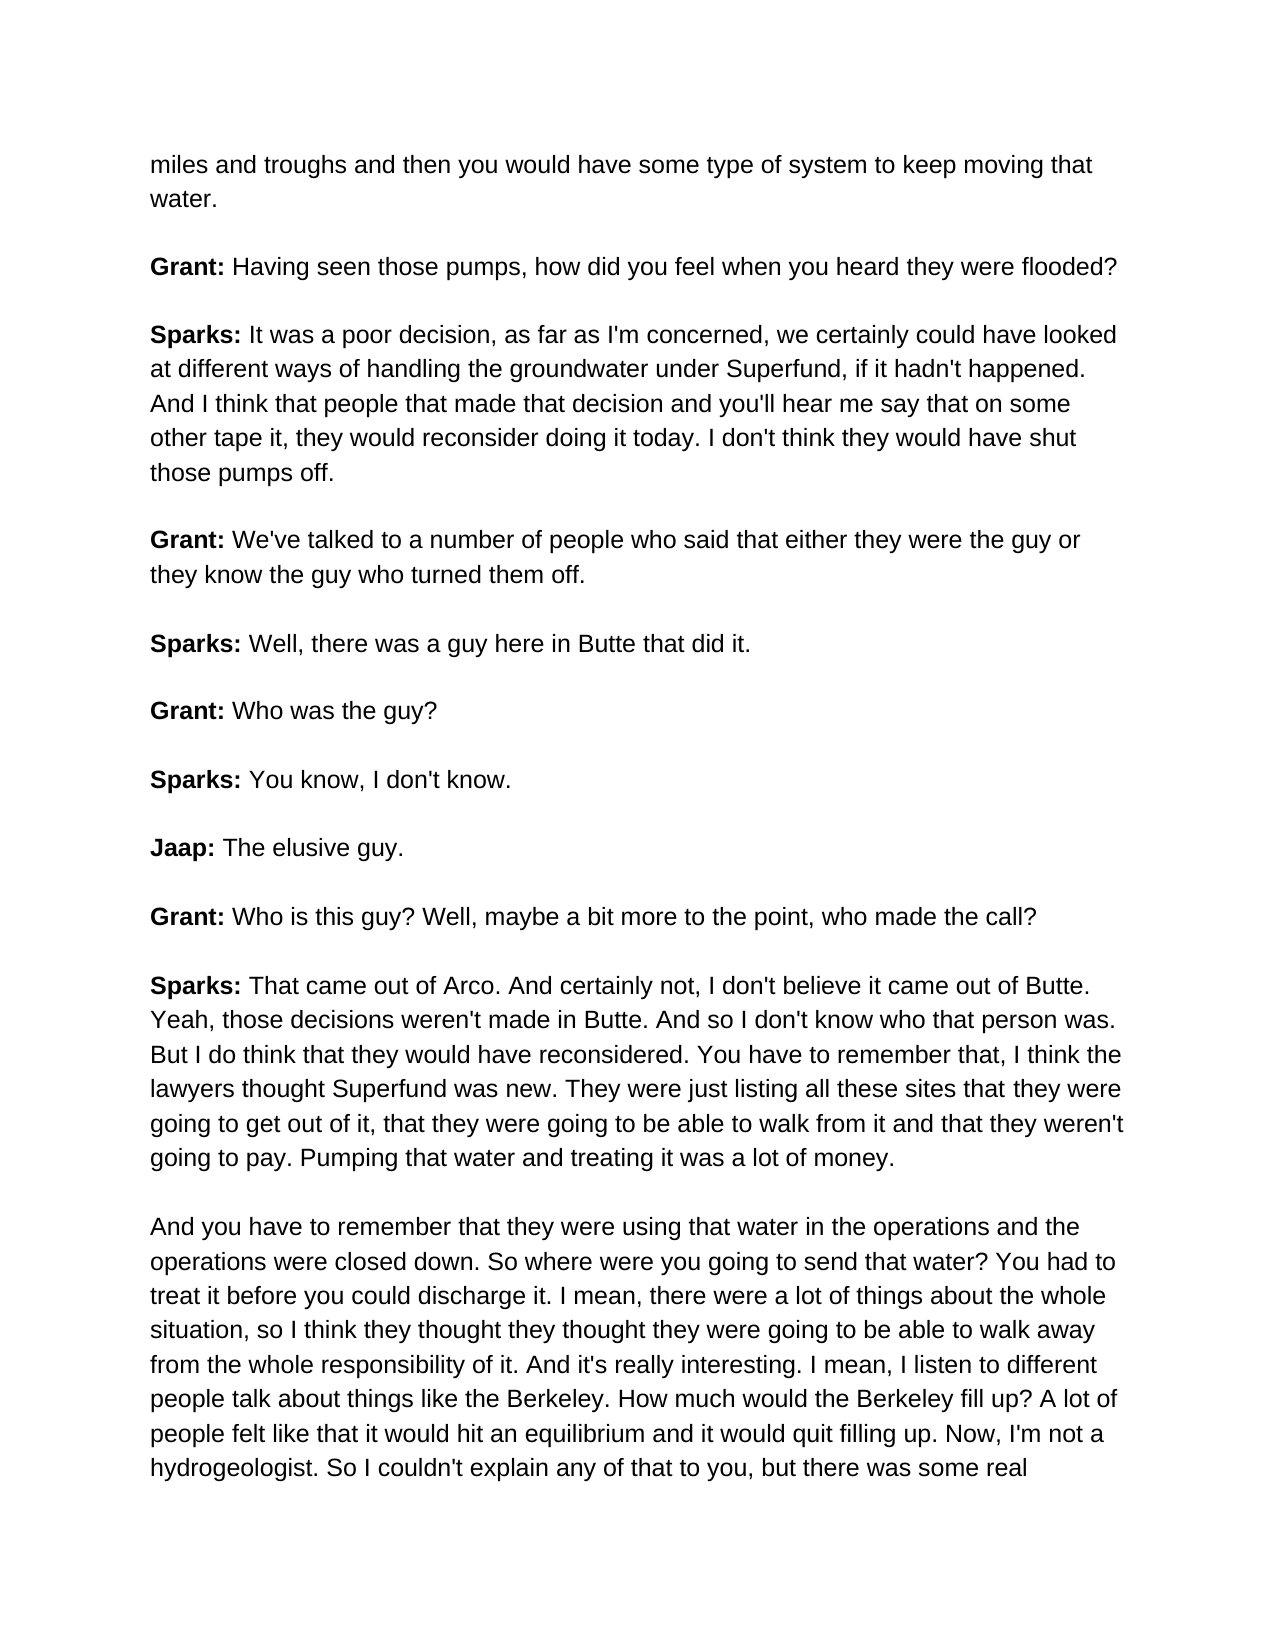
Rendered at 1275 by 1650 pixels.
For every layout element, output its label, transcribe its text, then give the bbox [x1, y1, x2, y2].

text Grant: We've talked to a number of people who said that either they were the guy or they know the guy who turned them off. [150, 525, 1125, 588]
text Sparks: That came out of Arco. And certainly not, I don't believe it came out of Butte. Yeah, those decisions weren't made in Butte. And so I don't know who that person was. But I do think that they would have reconsidered. You have to remember that, I think the lawyers thought Superfund was new. They were just listing all these sites that they were going to get out of it, that they were going to be able to walk from it and that they weren't going to pay. Pumping that water and treating it was a lot of money. [150, 1137, 1125, 1172]
text Sparks: It was a poor decision, as far as I'm concerned, we certainly could have looked at different ways of handling the groundwater under Superfund, if it hadn't happened. And I think that people that made that decision and you'll hear me say that on some other tape it, they would reconsider doing it today. I don't think they would have shut those pumps off. [150, 320, 1125, 486]
text Grant: Who is this guy? Well, maybe a bit more to the point, who made the call? [150, 902, 1125, 931]
text Grant: Having seen those pumps, how did you feel when you heard they were flooded? [150, 252, 1125, 281]
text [150, 150, 1125, 213]
text Jaap: The elusive guy. [150, 833, 1125, 862]
text Sparks: That came out of Arco. And certainly not, I don't believe it came out of Butte. Yeah, those decisions weren't made in Butte. And so I don't know who that person was. But I do think that they would have reconsidered. You have to remember that, I think the lawyers thought Superfund was new. They were just listing all these sites that they were going to get out of it, that they were going to be able to walk from it and that they weren't going to pay. Pumping that water and treating it was a lot of money. [150, 971, 1125, 1109]
text Sparks: You know, I don't know. [150, 765, 1125, 794]
text Grant: Who was the guy? [150, 696, 1125, 725]
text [150, 1212, 1125, 1482]
text Sparks: Well, there was a guy here in Butte that did it. [150, 629, 1125, 657]
